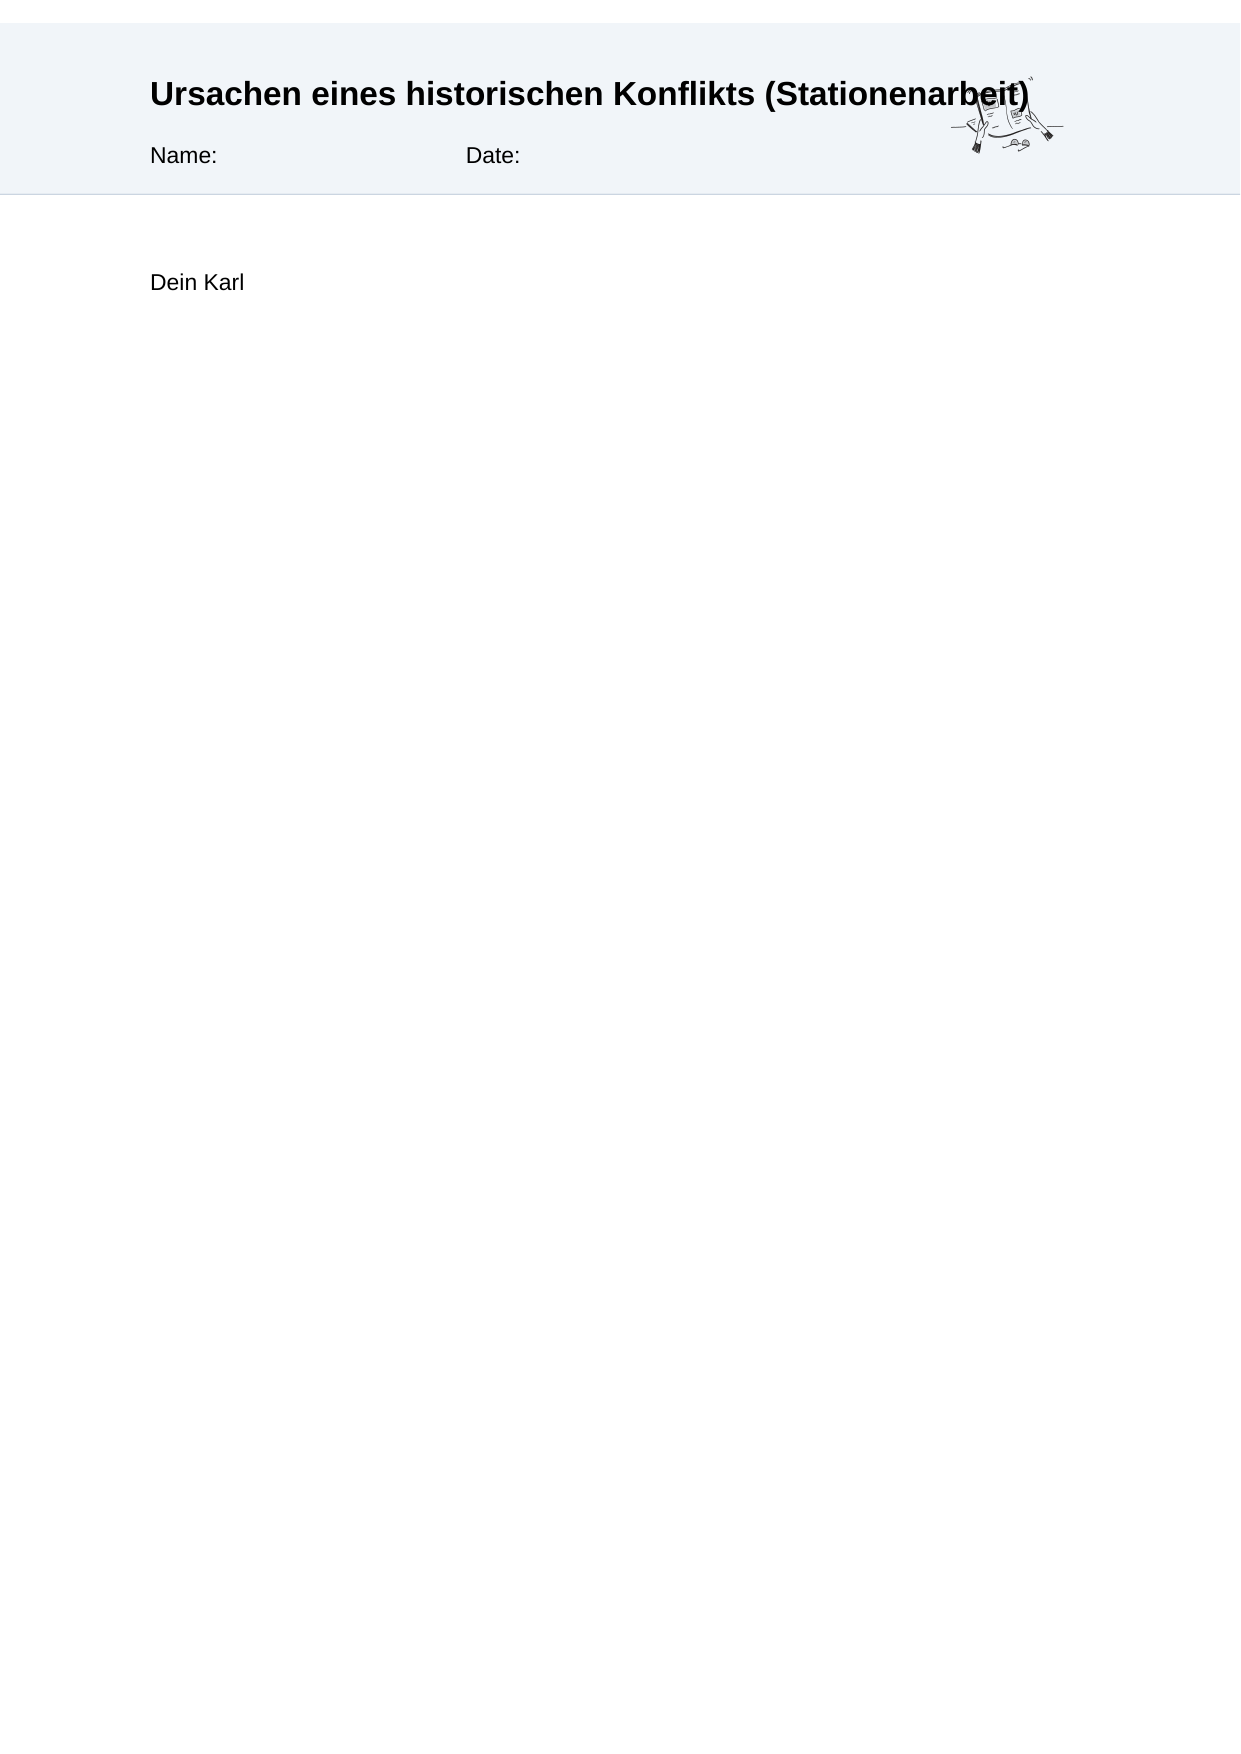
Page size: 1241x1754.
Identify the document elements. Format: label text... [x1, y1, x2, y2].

picture [0, 23, 1241, 195]
text Dein Karl [150, 261, 1090, 298]
